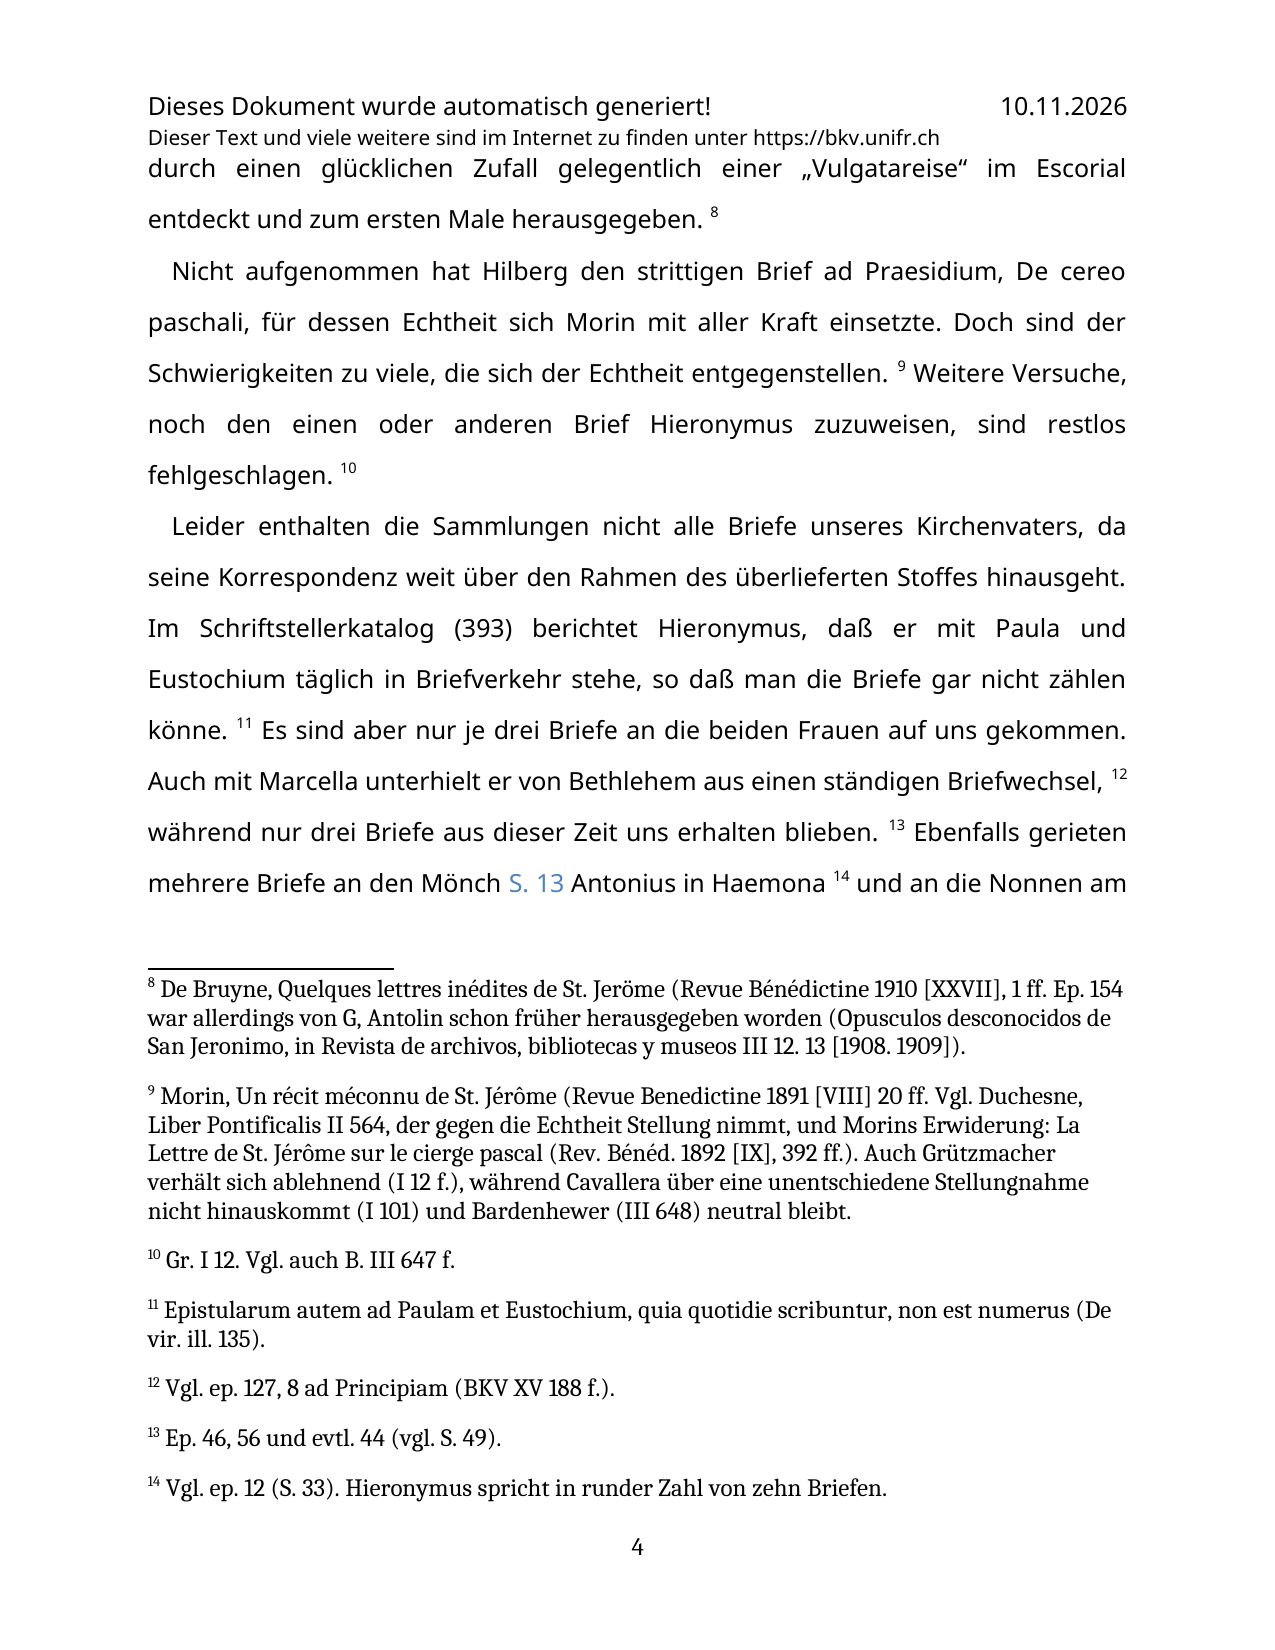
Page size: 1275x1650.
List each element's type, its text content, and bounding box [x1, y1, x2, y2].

text Leider enthalten die Sammlungen nicht alle Briefe unseres Kirchenvaters, da seine Korrespondenz weit über den Rahmen des überlieferten Stoffes hinausgeht. Im Schriftstellerkatalog (393) berichtet Hieronymus, daß er mit Paula und Eustochium täglich in Briefverkehr stehe, so daß man die Briefe gar nicht zählen könne. Es sind aber nur je drei Briefe an die beiden Frauen auf uns gekommen. Auch mit Marcella unterhielt er von Bethlehem aus einen ständigen Briefwechsel, während nur drei Briefe aus dieser Zeit uns erhalten blieben. Ebenfalls gerieten mehrere Briefe an den Mönch S. 13 Antonius in Haemona und an die Nonnen am gleichen Orte in Verlust. Außerdem können wir den Untergang einzelner Briefe an Theophilus von Alexandrien, Paulinus von Nola, Julianus, Marcellinus und Anapsychia Augustinus, den Priester Firmus, an Ambrosius, Didymus, Sophronius und an Tante Castorina nachweisen. Die auffallende Beobachtung, daß aus den Jahren 385 bis 392 kein einziger Brief vorliegt, dürfte kaum mit der Vermutung ausreichend begründet sein, daß Verärgerung über seine römischen Erfahrungen seine Feder einrosten ließ. Offenkundig sind die Briefe aus dieser Zeit einem Mißgeschick zum Opfer gefallen. Die Auffindung von vier neuen Briefen durch De Bruyne, deren nirgendwo vorher als Hieronymusgut gedacht ist, ist eine kräftige Stütze für die Vermutung, daß auch, abgesehen von den sonst in der Literatur erwähnten verlustig gegangenen Briefen, das Epistolar unseres Kirchenvaters nur unvollständig auf die Nachwelt gekommen ist. [148, 508, 1127, 900]
text Nicht aufgenommen hat Hilberg den strittigen Brief ad Praesidium, De cereo paschali, für dessen Echtheit sich Morin mit aller Kraft einsetzte. Doch sind der Schwierigkeiten zu viele, die sich der Echtheit entgegenstellen. Weitere Versuche, noch den einen oder anderen Brief Hieronymus zuzuweisen, sind restlos fehlgeschlagen. [148, 253, 1127, 491]
text S. 11 1. Die von Vallarsi im Jahre 1734 begonnene Hieronymusausgabe, welche später von Migne übernommen wurde, widmet ihren ersten Band den Briefen des hl. Hieronymus. Die Sammlung umfaßt 150 Nummern, von denen nur 117 auf Hieronymus zurückgehen. Drei Briefe sind unecht, drei weitere sind Übersetzungen von Osterfestbriefen des Patriarchen Theophilus aus Alexandrien, während die übrigen 26 Nummern an Hieronymus gerichtete Briefe sind oder fremde Briefe bzw. Aktenstücke, die das Verständnis seiner Briefe erleichtern. Das CSEL, welches seine Hieronymusausgabe mit der dreibändigen Bearbeitung der Briefe durch Hilberg versprechend einführte, hat alle 150 Nummern in der gebräuchlichen Reihenfolge übernommen mit Ausnahme des 150. Briefes, den Prokop von Gaza an einen späteren Hieronymus gerichtet hat. Jedoch umfaßt die Hilbergsche Ausgabe noch vier weitere Briefe kleineren Umfanges. S. 12 Sie sind nach dem Jode der Jungfrau Eustochium (gest. 419) geschrieben und nehmen Bezug auf die Bekämpfung des Pelagianismus. Diese Briefe wurden von De Bruyne durch einen glücklichen Zufall gelegentlich einer „Vulgatareise“ im Escorial entdeckt und zum ersten Male herausgegeben. [148, 151, 1127, 236]
